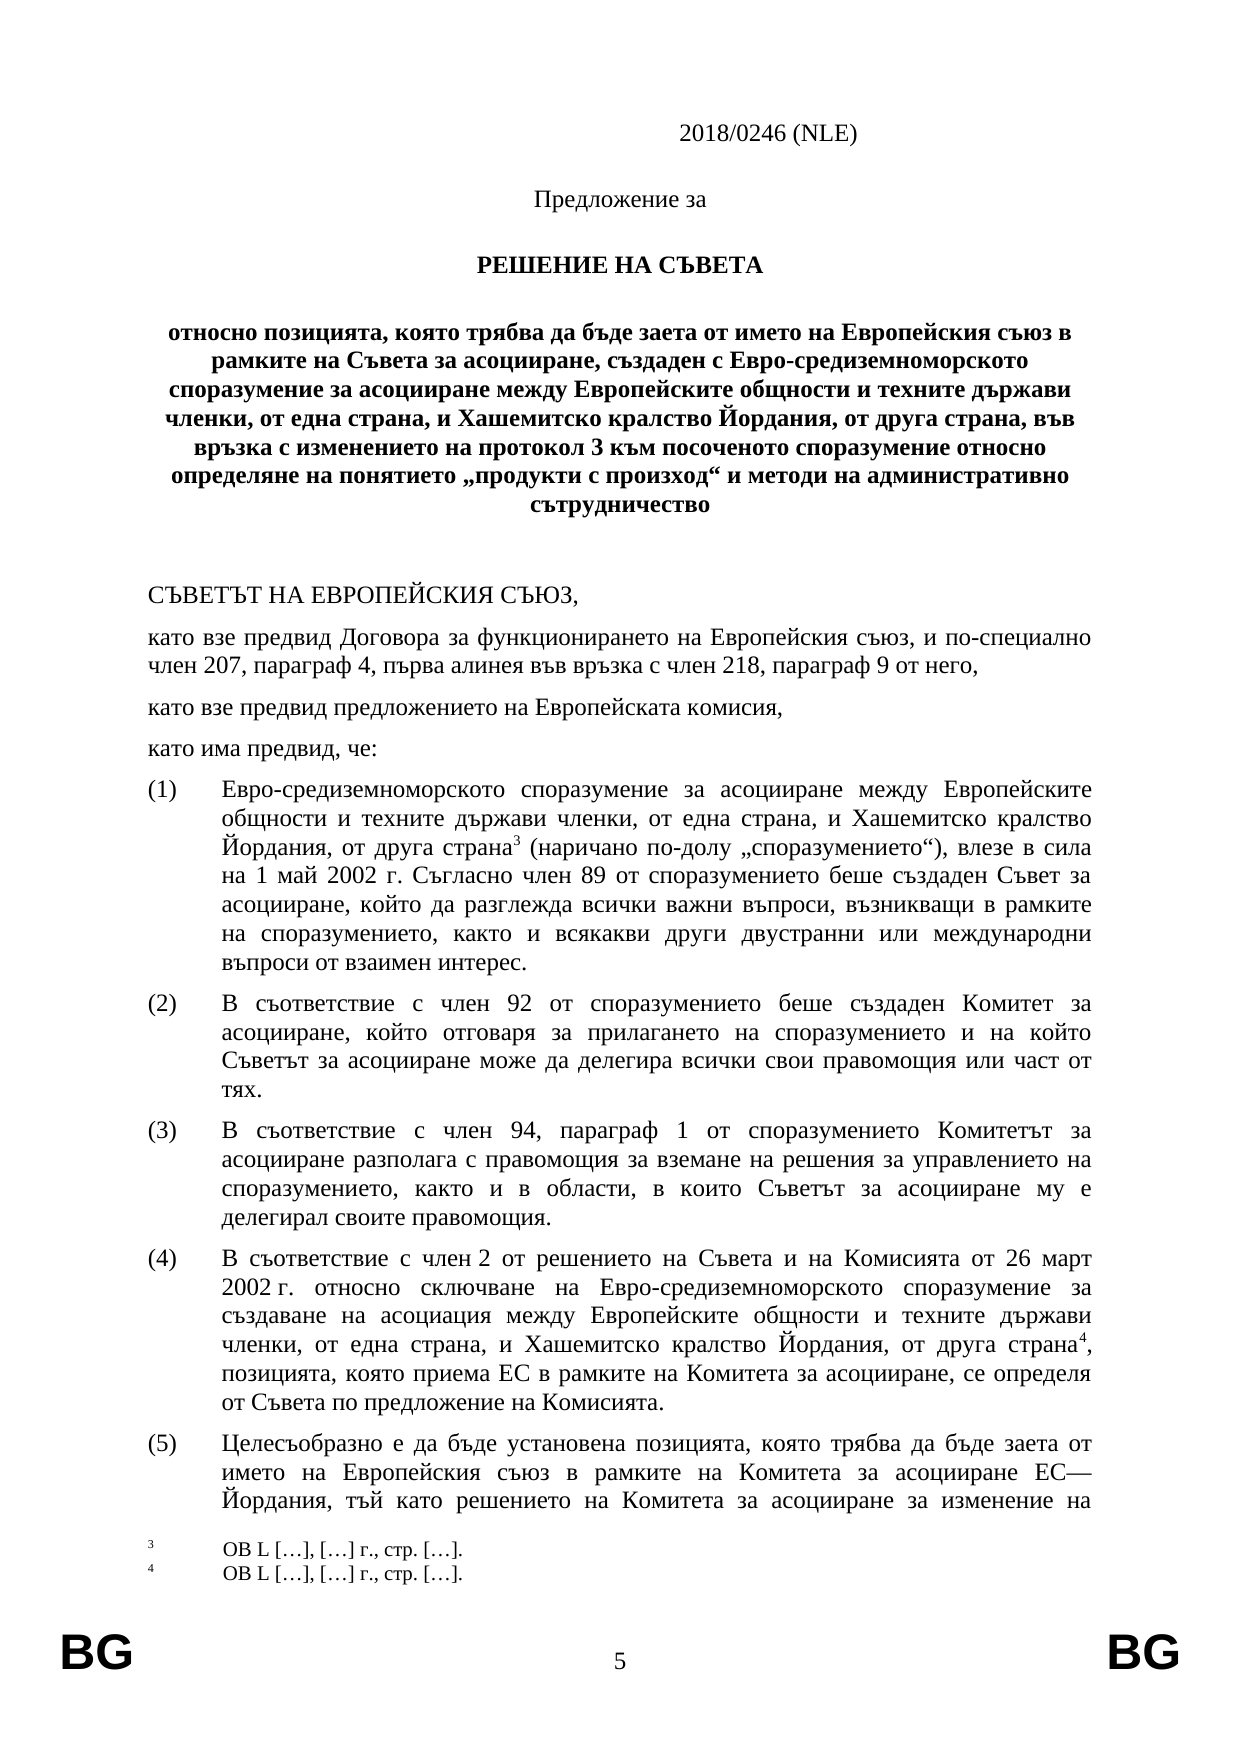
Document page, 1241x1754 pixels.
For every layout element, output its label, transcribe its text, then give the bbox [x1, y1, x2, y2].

text РЕШЕНИЕ НА СЪВЕТА [148, 251, 1093, 279]
text като взе предвид предложението на Европейската комисия, [148, 692, 1093, 721]
text СЪВЕТЪТ НА ЕВРОПЕЙСКИЯ СЪЮЗ, [148, 581, 1093, 609]
text (3) В съответствие с член 94, параграф 1 от споразумението Комитетът за асоцииране разполага с правомощия за вземане на решения за управлението на споразумението, както и в области, в които Съветът за асоцииране му е делегирал своите правомощия. [148, 1116, 1093, 1231]
text като взе предвид Договора за функционирането на Европейския съюз, и по-специално член 207, параграф 4, първа алинея във връзка с член 218, параграф 9 от него, [148, 622, 1093, 679]
text (4) В съответствие с член 2 от решението на Съвета и на Комисията от 26 март 2002 г. относно сключване на Евро-средиземноморското споразумение за създаване на асоциация между Европейските общности и техните държави членки, от една страна, и Хашемитско кралство Йордания, от друга страна, позицията, която приема ЕС в рамките на Комитета за асоцииране, се определя от Съвета по предложение на Комисията. [148, 1243, 1093, 1416]
text (1) Евро-средиземноморското споразумение за асоцииране между Европейските общности и техните държави членки, от една страна, и Хашемитско кралство Йордания, от друга страна (наричано по-долу „споразумението“), влезе в сила на 1 май 2002 г. Съгласно член 89 от споразумението беше създаден Съвет за асоцииране, който да разглежда всички важни въпроси, възникващи в рамките на споразумението, както и всякакви други двустранни или международни въпроси от взаимен интерес. [148, 774, 1093, 976]
text (2) В съответствие с член 92 от споразумението беше създаден Комитет за асоцииране, който отговаря за прилагането на споразумението и на който Съветът за асоцииране може да делегира всички свои правомощия или част от тях. [148, 988, 1093, 1103]
text Предложение за [148, 184, 1093, 213]
text като има предвид, че: [148, 733, 1093, 762]
text относно позицията, която трябва да бъде заета от името на Европейския съюз в рамките на Съвета за асоцииране, създаден с Евро-средиземноморското споразумение за асоцииране между Европейските общности и техните държави членки, от една страна, и Хашемитско кралство Йордания, от друга страна, във връзка с изменението на протокол 3 към посоченото споразумение относно определяне на понятието „продукти с произход“ и методи на административно сътрудничество [148, 317, 1093, 518]
text 2018/0246 (NLE) [679, 118, 1093, 147]
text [148, 1428, 1093, 1514]
